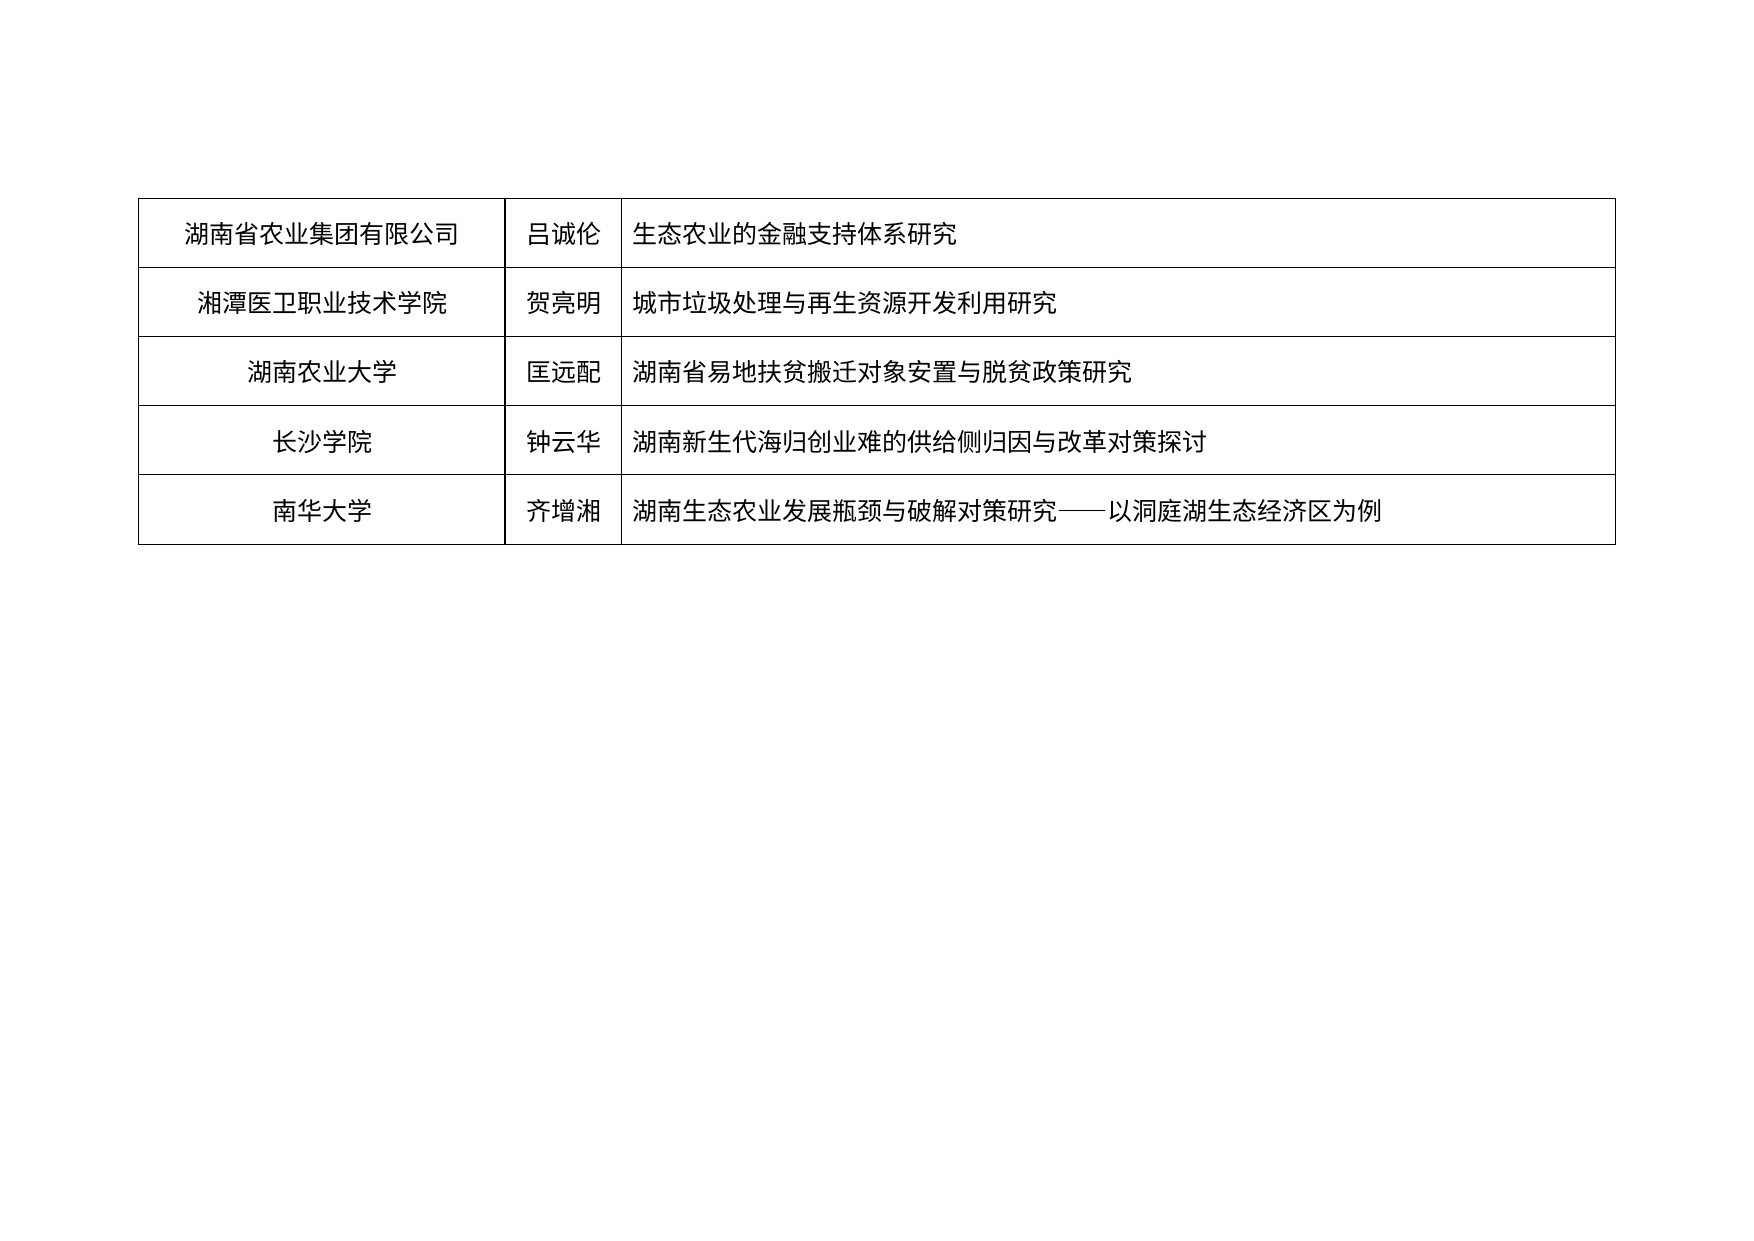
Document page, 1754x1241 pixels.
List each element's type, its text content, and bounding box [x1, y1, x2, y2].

table_cell 湖南生态农业发展瓶颈与破解对策研究——以洞庭湖生态经济区为例 [622, 475, 1615, 543]
table_cell 贺亮明 [506, 268, 621, 336]
table_cell 匡远配 [506, 337, 621, 405]
table_cell 长沙学院 [139, 406, 504, 474]
table_cell 吕诚伦 [506, 199, 621, 267]
table_cell 南华大学 [139, 475, 504, 543]
table_cell 湖南农业大学 [139, 337, 504, 405]
table_cell 钟云华 [506, 406, 621, 474]
table_cell 湘潭医卫职业技术学院 [139, 268, 504, 336]
table_cell 湖南新生代海归创业难的供给侧归因与改革对策探讨 [622, 406, 1615, 474]
table_cell 湖南省易地扶贫搬迁对象安置与脱贫政策研究 [622, 337, 1615, 405]
table_cell 齐增湘 [506, 475, 621, 543]
table_cell 生态农业的金融支持体系研究 [622, 199, 1615, 267]
table_cell 湖南省农业集团有限公司 [139, 199, 504, 267]
table_cell 城市垃圾处理与再生资源开发利用研究 [622, 268, 1615, 336]
